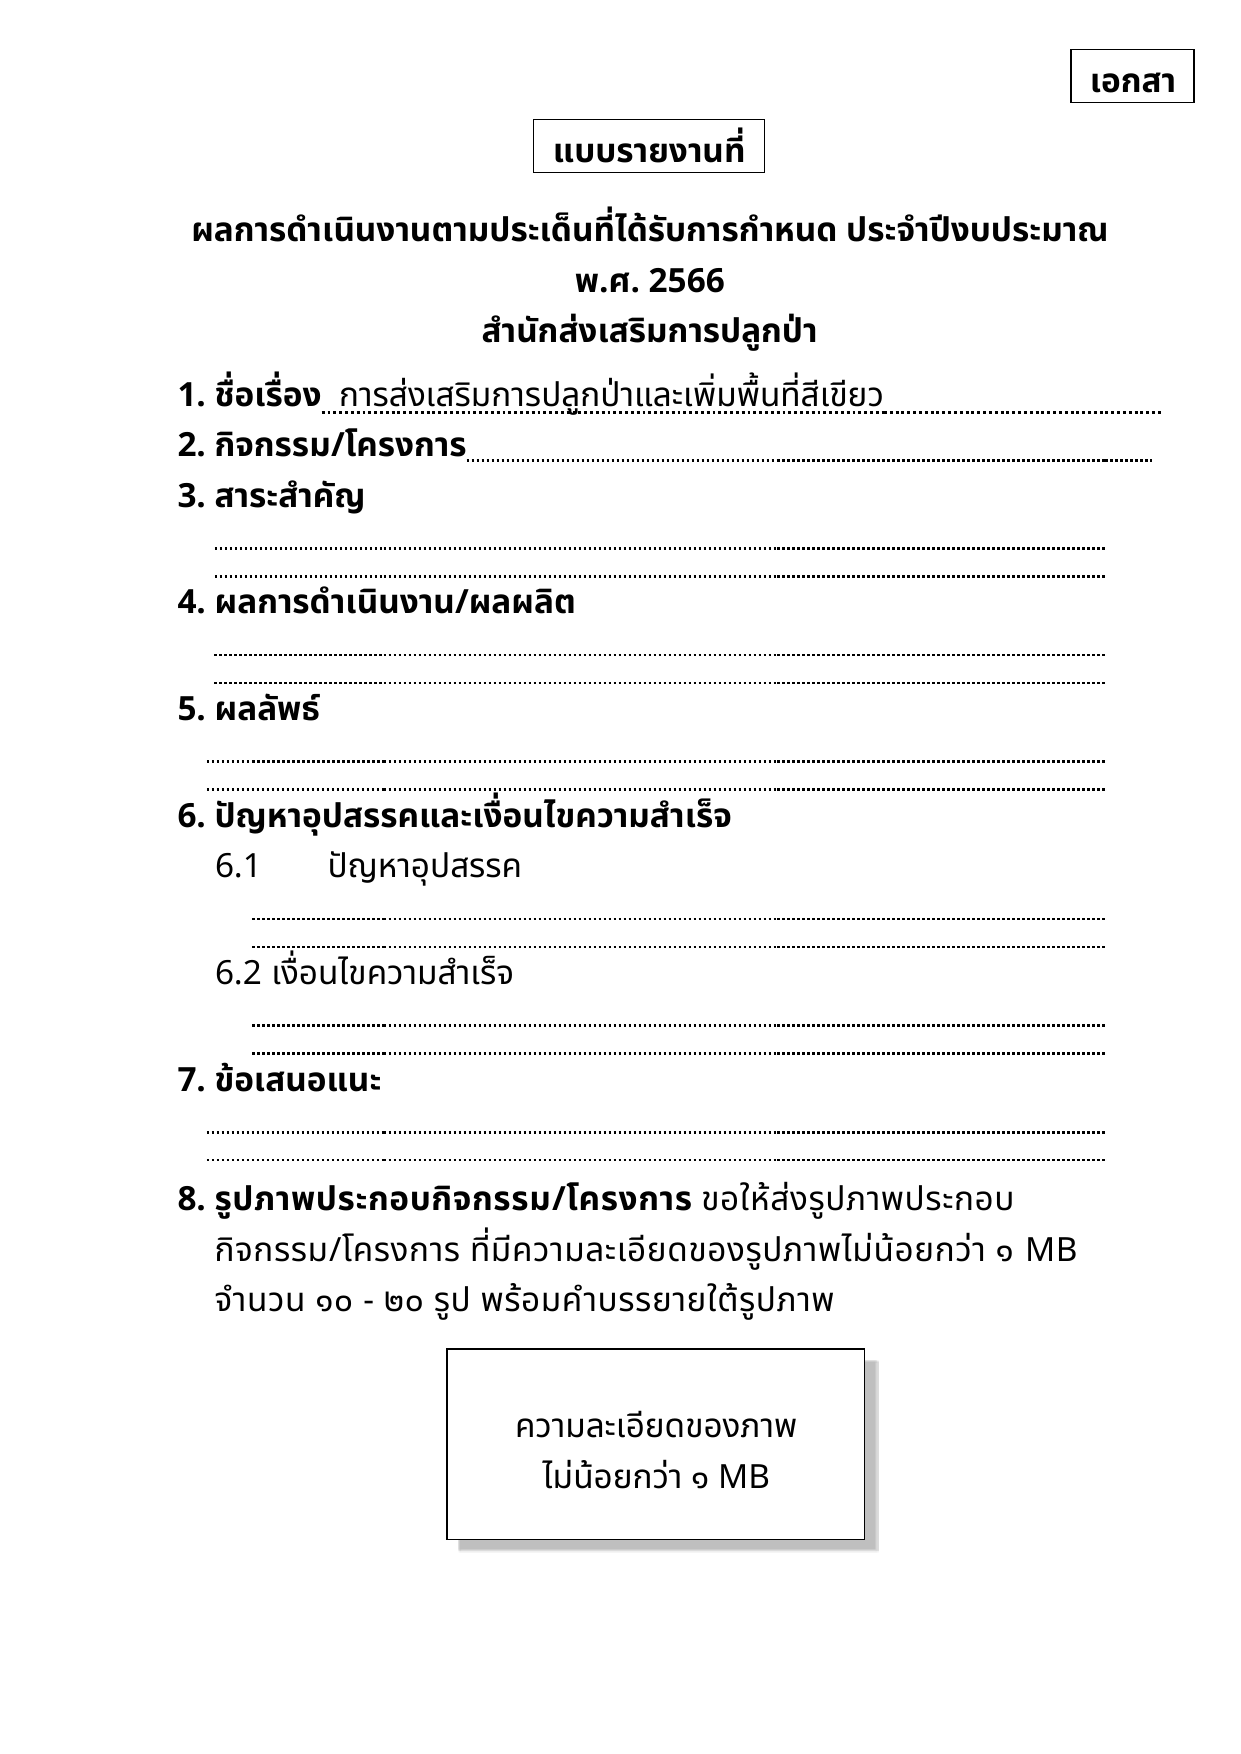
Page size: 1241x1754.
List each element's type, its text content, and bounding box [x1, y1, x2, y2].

list ผลการดำเนินงาน/ผลผลิต [177, 578, 1122, 629]
text สำนักส่งเสริมการปลูกป่า [177, 307, 1122, 358]
list ข้อเสนอแนะ [177, 1056, 1122, 1106]
list ชื่อเรื่อง การส่งเสริมการปลูกป่าและเพิ่มพื้นที่สีเขียว [177, 370, 1122, 421]
list ปัญหาอุปสรรคและเงื่อนไขความสำเร็จ [177, 792, 1122, 842]
list สาระสำคัญ [177, 472, 1122, 522]
text ผลการดำเนินงานตามประเด็นที่ได้รับการกำหนด ประจำปีงบประมาณ พ.ศ. 2566 [177, 206, 1122, 307]
list ผลลัพธ์ [177, 685, 1122, 736]
list ปัญหาอุปสรรค [215, 842, 1122, 893]
list รูปภาพประกอบกิจกรรม/โครงการ ขอให้ส่งรูปภาพประกอบกิจกรรม/โครงการ ที่มีความละเอียดของรูปภาพไม่น้อยกว่า ๑ MB จำนวน ๑๐ - ๒๐ รูป พร้อมคำบรรยายใต้รูปภาพ [177, 1175, 1122, 1327]
list กิจกรรม/โครงการ [177, 421, 1122, 472]
list เงื่อนไขความสำเร็จ [215, 949, 1122, 999]
